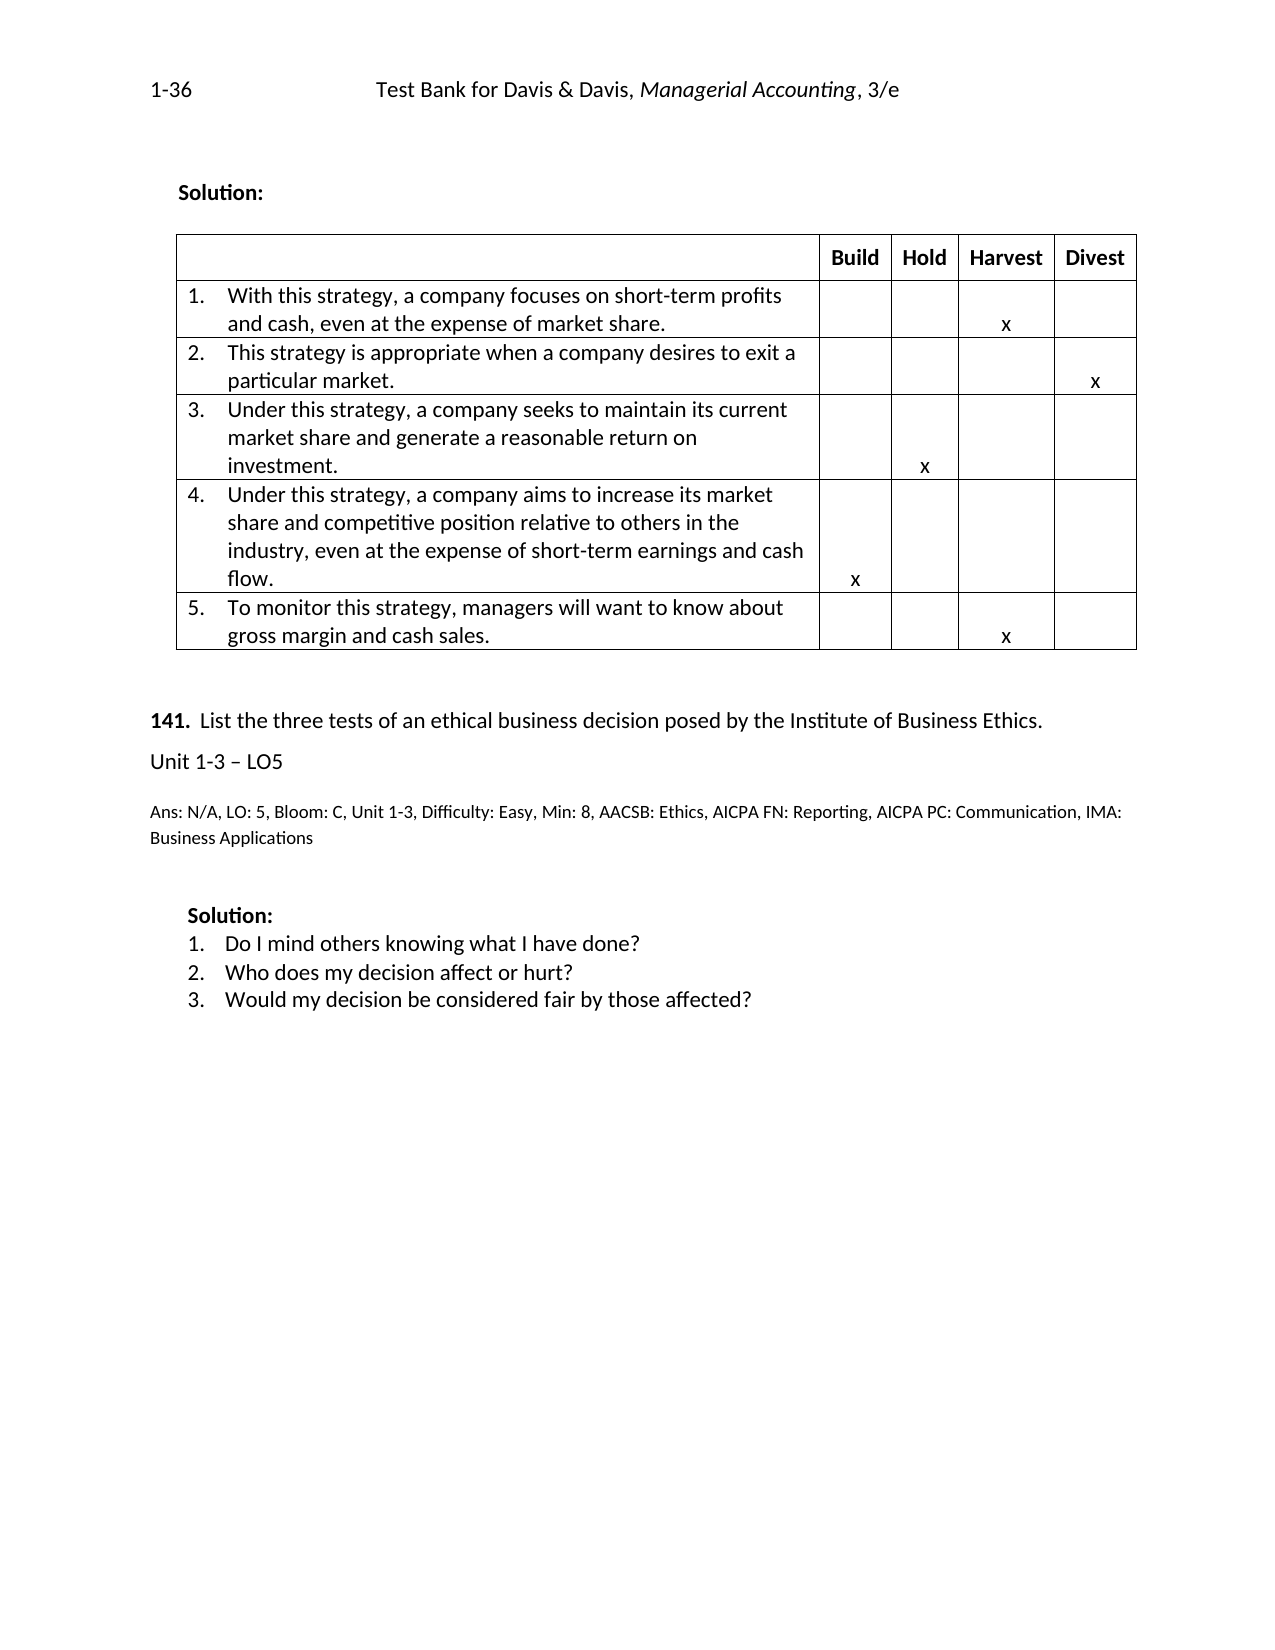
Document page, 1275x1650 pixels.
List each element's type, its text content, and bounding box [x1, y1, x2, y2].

table_cell This strategy is appropriate when a company desires to exit a particular market. [216, 338, 819, 394]
table_cell 4. [177, 480, 216, 592]
table_header [216, 235, 819, 280]
table_header Build [820, 235, 891, 280]
list List the three tests of an ethical business decision posed by the Institute of Business Ethics. [150, 706, 1125, 734]
table_cell 3. [177, 395, 216, 479]
table_cell [959, 338, 1054, 394]
table_cell [892, 338, 958, 394]
text Unit 1-3 – LO5 [150, 747, 1125, 775]
list Do I mind others knowing what I have done? [187, 929, 1125, 958]
table_cell x [959, 281, 1054, 337]
table_cell Under this strategy, a company aims to increase its market share and competitive position relative to others in the industry, even at the expense of short-term earnings and cash flow. [216, 480, 819, 592]
table_cell [1055, 480, 1136, 592]
table_cell To monitor this strategy, managers will want to know about gross margin and cash sales. [216, 593, 819, 649]
table_cell [959, 395, 1054, 479]
table_cell 2. [177, 338, 216, 394]
table_cell [820, 338, 891, 394]
table_cell x [959, 593, 1054, 649]
table_cell [892, 593, 958, 649]
list Would my decision be considered fair by those affected? [187, 986, 1125, 1014]
table_cell [1055, 395, 1136, 479]
table_cell [892, 480, 958, 592]
table_cell [892, 281, 958, 337]
table_cell 1. [177, 281, 216, 337]
table_cell 5. [177, 593, 216, 649]
text Ans: N/A, LO: 5, Bloom: C, Unit 1-3, Difficulty: Easy, Min: 8, AACSB: Ethics, AICPA FN: Reporting, AICPA PC: Communication, IMA: Business Applications [150, 800, 1125, 849]
text Solution: [150, 178, 1125, 206]
list Solution: [187, 902, 1125, 929]
table_cell [820, 281, 891, 337]
table_header Divest [1055, 235, 1136, 280]
table_header Harvest [959, 235, 1054, 280]
table_cell [820, 593, 891, 649]
table_cell [820, 395, 891, 479]
table_cell Under this strategy, a company seeks to maintain its current market share and generate a reasonable return on investment. [216, 395, 819, 479]
list Who does my decision affect or hurt? [187, 958, 1125, 986]
table_cell [959, 480, 1054, 592]
table_header [177, 235, 216, 280]
table_cell x [892, 395, 958, 479]
table_cell [1055, 281, 1136, 337]
table_cell x [1055, 338, 1136, 394]
table_cell x [820, 480, 891, 592]
table_header Hold [892, 235, 958, 280]
table_cell With this strategy, a company focuses on short-term profits and cash, even at the expense of market share. [216, 281, 819, 337]
table_cell [1055, 593, 1136, 649]
